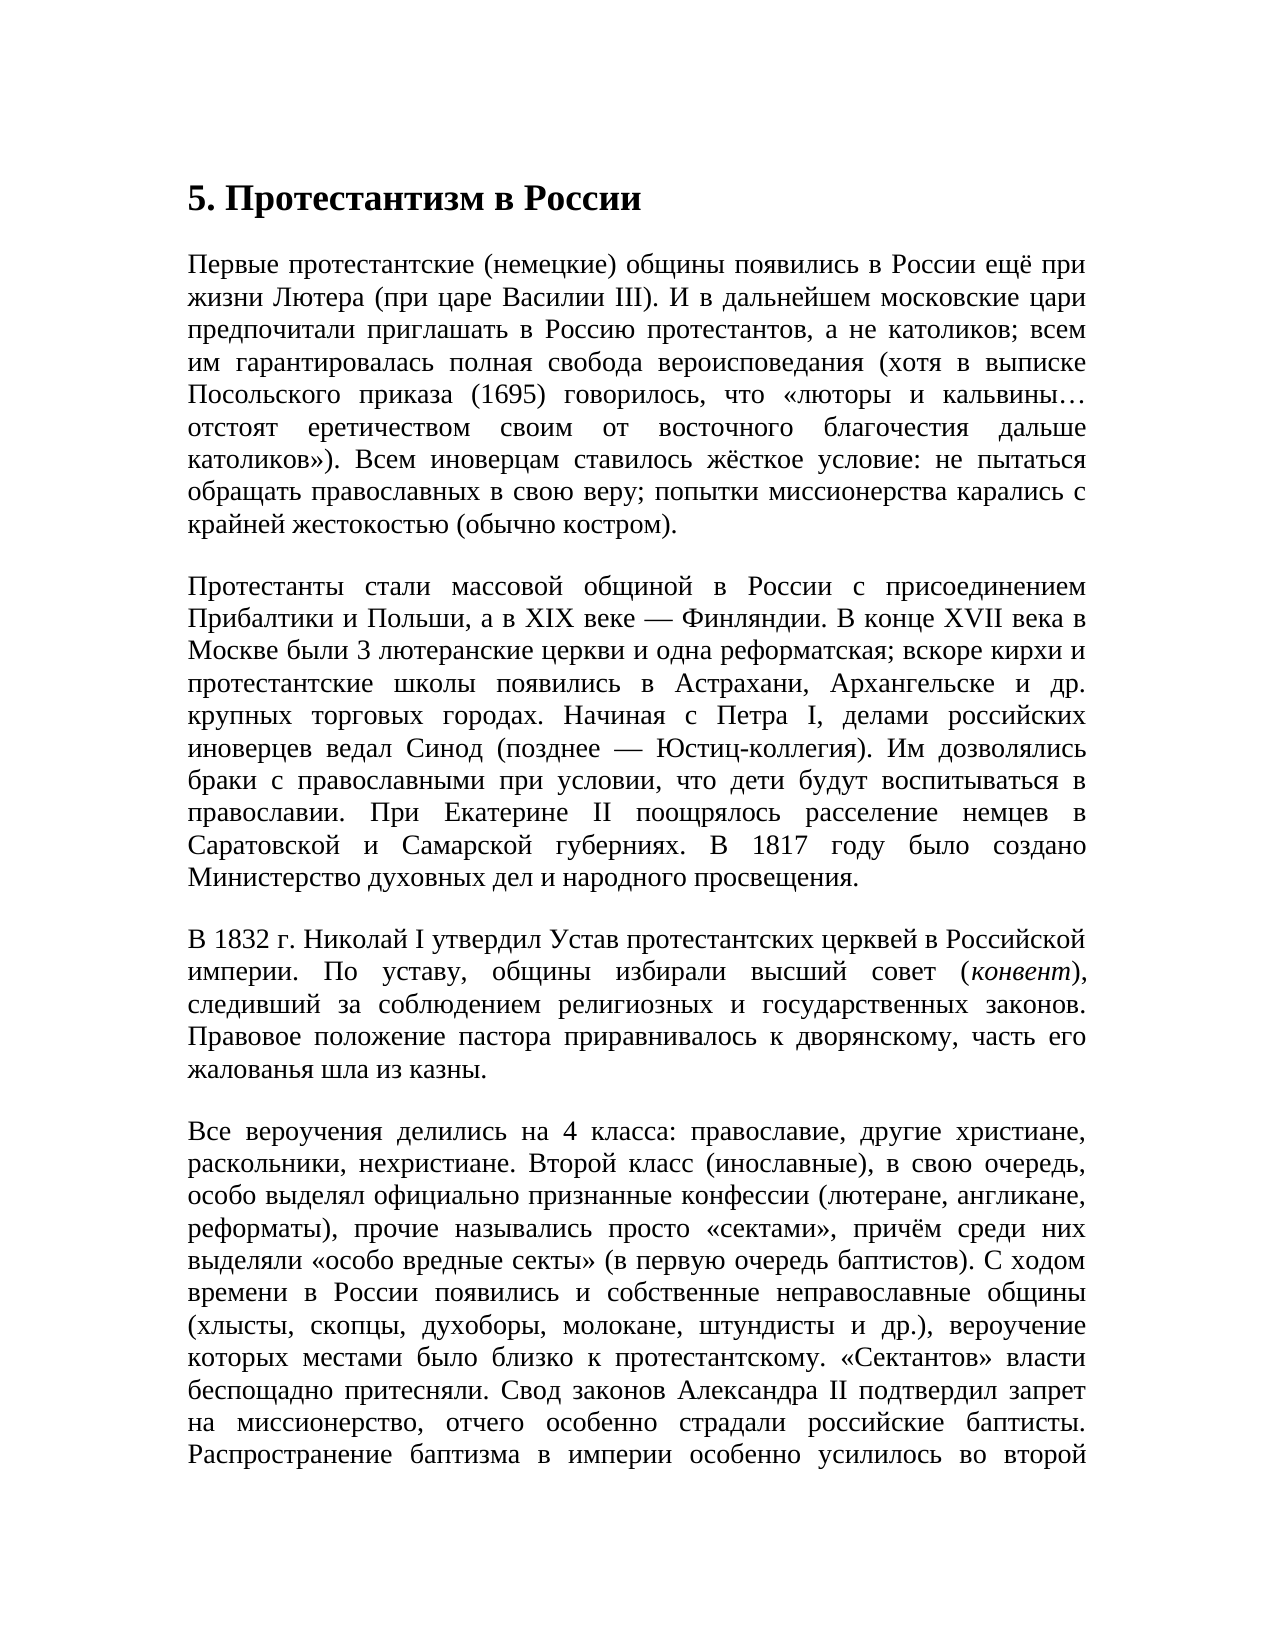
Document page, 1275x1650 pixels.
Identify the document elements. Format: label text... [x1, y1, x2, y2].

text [187, 1113, 1087, 1470]
list 5. Протестантизм в России [187, 175, 1087, 218]
text Первые протестантские (немецкие) общины появились в России ещё при жизни Лютера (при царе Василии III). И в дальнейшем московские цари предпочитали приглашать в Россию протестантов, а не католиков; всем им гарантировалась полная свобода вероисповедания (хотя в выписке Посольского приказа (1695) говорилось, что «люторы и кальвины… отстоят еретичеством своим от восточного благочестия дальше католиков»). Всем иноверцам ставилось жёсткое условие: не пытаться обращать православных в свою веру; попытки миссионерства карались с крайней жестокостью (обычно костром). [187, 248, 1087, 539]
text Протестанты стали массовой общиной в России с присоединением Прибалтики и Польши, а в XIX веке — Финляндии. В конце XVII века в Москве были 3 лютеранские церкви и одна реформатская; вскоре кирхи и протестантские школы появились в Астрахани, Архангельске и др. крупных торговых городах. Начиная с Петра I, делами российских иноверцев ведал Синод (позднее — Юстиц-коллегия). Им дозволялись браки с православными при условии, что дети будут воспитываться в православии. При Екатерине II поощрялось расселение немцев в Саратовской и Самарской губерниях. В 1817 году было создано Министерство духовных дел и народного просвещения. [187, 569, 1087, 893]
text В 1832 г. Николай I утвердил Устав протестантских церквей в Российской империи. По уставу, общины избирали высший совет (конвент), следивший за соблюдением религиозных и государственных законов. Правовое положение пастора приравнивалось к дворянскому, часть его жалованья шла из казны. [187, 922, 1087, 1084]
